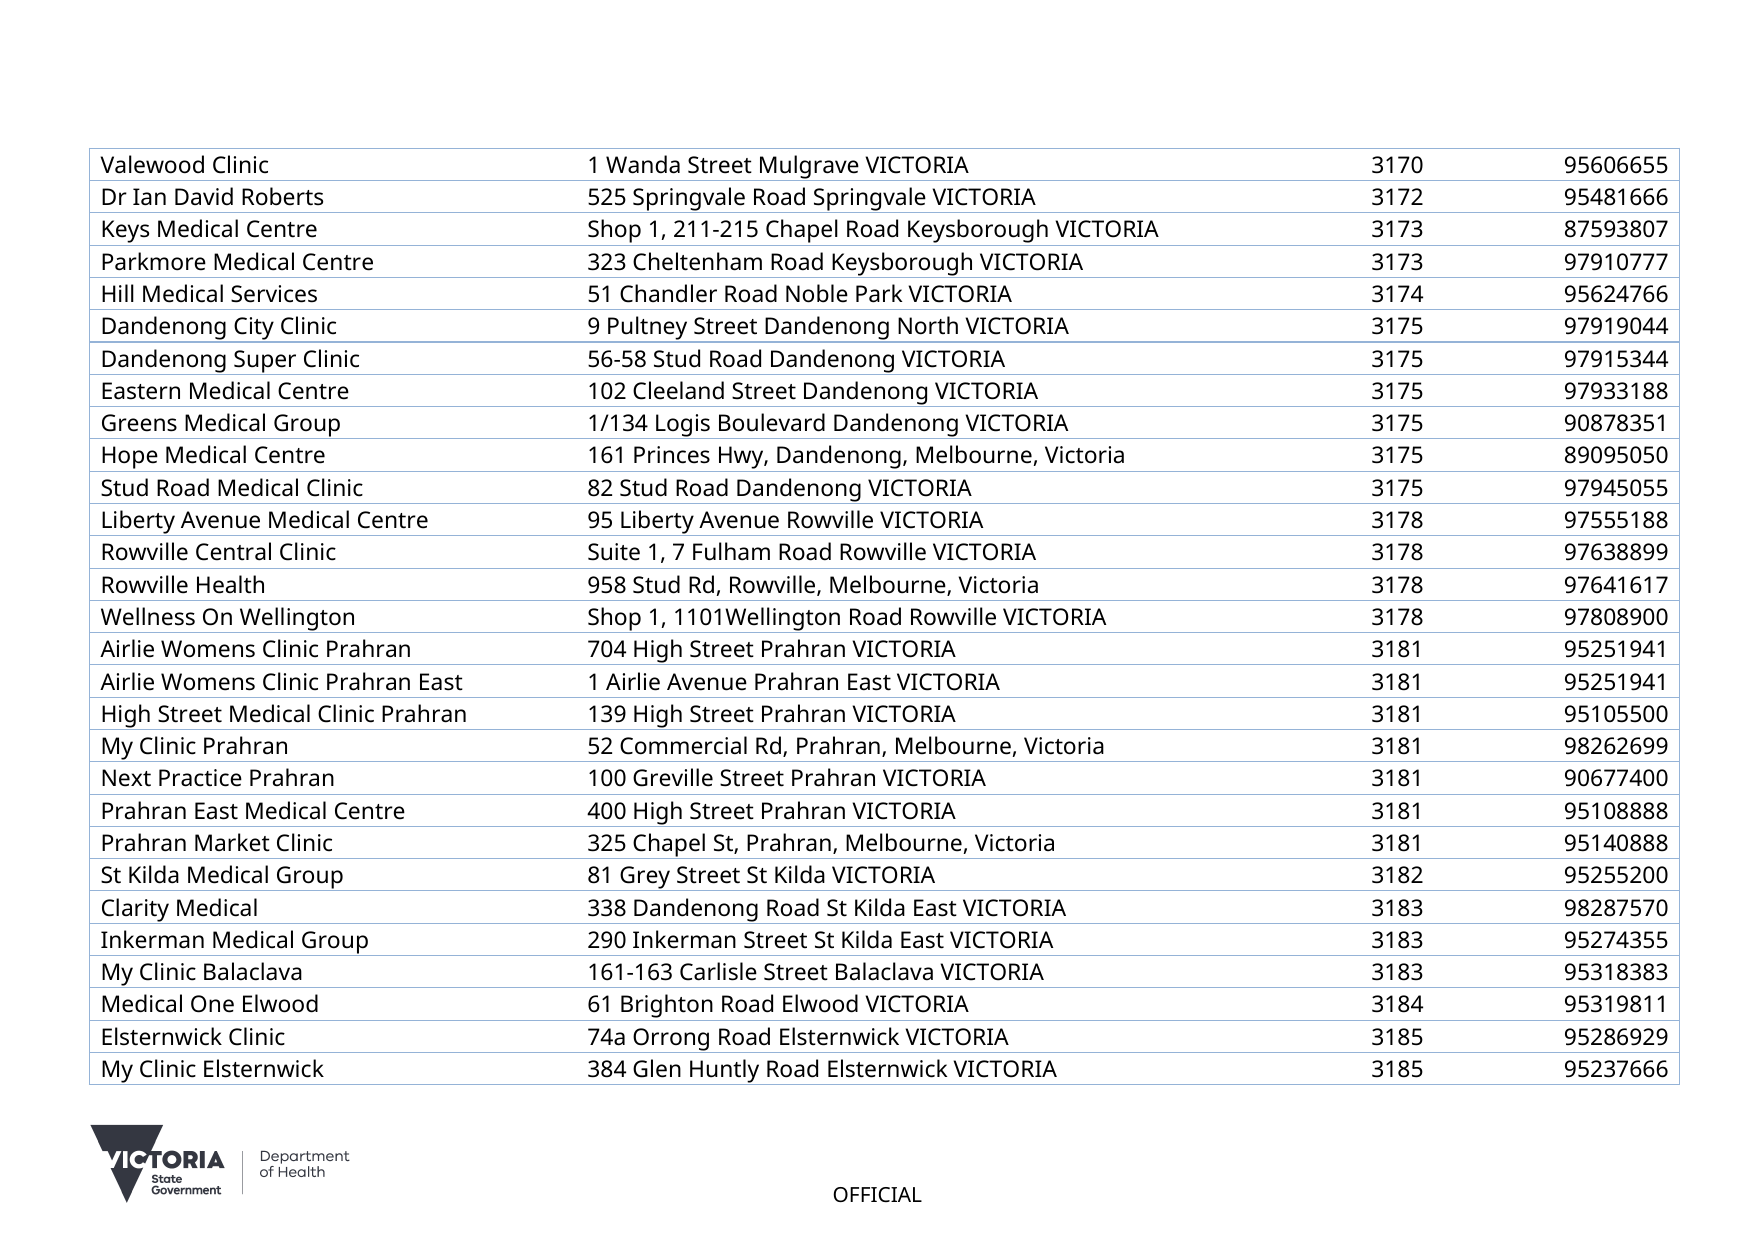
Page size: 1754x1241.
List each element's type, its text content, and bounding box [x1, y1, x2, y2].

table_cell 3175 [1292, 375, 1434, 406]
table_cell My Clinic Balaclava [90, 956, 576, 987]
table_cell Inkerman Medical Group [90, 924, 576, 955]
table_cell 98262699 [1435, 730, 1679, 761]
table_cell 98287570 [1435, 891, 1679, 923]
table_cell Dandenong City Clinic [90, 310, 576, 341]
table_cell Hill Medical Services [90, 278, 576, 309]
table_cell 139 High Street Prahran VICTORIA [576, 698, 1292, 729]
table_cell 9 Pultney Street Dandenong North VICTORIA [576, 310, 1292, 341]
table_cell 3173 [1292, 246, 1434, 277]
table_cell My Clinic Prahran [90, 730, 576, 761]
table_cell Shop 1, 1101Wellington Road Rowville VICTORIA [576, 601, 1292, 632]
table_cell 82 Stud Road Dandenong VICTORIA [576, 472, 1292, 503]
table_cell Hope Medical Centre [90, 439, 576, 471]
table_cell 95108888 [1435, 795, 1679, 826]
picture [0, 1092, 1754, 1241]
table_cell 325 Chapel St, Prahran, Melbourne, Victoria [576, 827, 1292, 858]
table_cell 3173 [1292, 213, 1434, 244]
table_cell 3178 [1292, 504, 1434, 535]
table_cell 1 Airlie Avenue Prahran East VICTORIA [576, 665, 1292, 697]
table_cell Suite 1, 7 Fulham Road Rowville VICTORIA [576, 536, 1292, 567]
table_cell 3183 [1292, 956, 1434, 987]
table_cell 95140888 [1435, 827, 1679, 858]
table_cell Eastern Medical Centre [90, 375, 576, 406]
table_cell 3175 [1292, 472, 1434, 503]
table_cell 3178 [1292, 569, 1434, 600]
table_cell 3175 [1292, 407, 1434, 438]
table_cell Medical One Elwood [90, 988, 576, 1019]
table_cell 3170 [1292, 149, 1434, 180]
table_cell 958 Stud Rd, Rowville, Melbourne, Victoria [576, 569, 1292, 600]
table_cell 90677400 [1435, 762, 1679, 793]
table_cell High Street Medical Clinic Prahran [90, 698, 576, 729]
table_cell 95251941 [1435, 633, 1679, 664]
table_cell 3181 [1292, 698, 1434, 729]
table_cell 89095050 [1435, 439, 1679, 471]
table_cell Liberty Avenue Medical Centre [90, 504, 576, 535]
table_cell 1 Wanda Street Mulgrave VICTORIA [576, 149, 1292, 180]
table_cell 3174 [1292, 278, 1434, 309]
table_cell 95105500 [1435, 698, 1679, 729]
table_cell 102 Cleeland Street Dandenong VICTORIA [576, 375, 1292, 406]
table_cell Airlie Womens Clinic Prahran [90, 633, 576, 664]
table_cell 338 Dandenong Road St Kilda East VICTORIA [576, 891, 1292, 923]
table_cell 3181 [1292, 730, 1434, 761]
table_cell 3182 [1292, 859, 1434, 890]
table_cell Dandenong Super Clinic [90, 343, 576, 374]
table_cell Elsternwick Clinic [90, 1021, 576, 1052]
table_cell Next Practice Prahran [90, 762, 576, 793]
table_cell 3175 [1292, 439, 1434, 471]
table_cell 97910777 [1435, 246, 1679, 277]
table_cell 3181 [1292, 762, 1434, 793]
table_cell 3178 [1292, 601, 1434, 632]
table_cell 95286929 [1435, 1021, 1679, 1052]
table_cell 161 Princes Hwy, Dandenong, Melbourne, Victoria [576, 439, 1292, 471]
table_cell 3185 [1292, 1021, 1434, 1052]
table_cell Greens Medical Group [90, 407, 576, 438]
table_cell 87593807 [1435, 213, 1679, 244]
table_cell Airlie Womens Clinic Prahran East [90, 665, 576, 697]
table_cell 3183 [1292, 891, 1434, 923]
table_cell 100 Greville Street Prahran VICTORIA [576, 762, 1292, 793]
table_cell 52 Commercial Rd, Prahran, Melbourne, Victoria [576, 730, 1292, 761]
table_cell St Kilda Medical Group [90, 859, 576, 890]
table_cell 3181 [1292, 795, 1434, 826]
table_cell Rowville Health [90, 569, 576, 600]
table_cell 95318383 [1435, 956, 1679, 987]
table_cell 3172 [1292, 181, 1434, 212]
table_cell 90878351 [1435, 407, 1679, 438]
table_cell 95624766 [1435, 278, 1679, 309]
table_cell 97808900 [1435, 601, 1679, 632]
table_cell 81 Grey Street St Kilda VICTORIA [576, 859, 1292, 890]
table_cell My Clinic Elsternwick [90, 1053, 576, 1084]
table_cell Keys Medical Centre [90, 213, 576, 244]
table_cell 97555188 [1435, 504, 1679, 535]
table_cell 3181 [1292, 827, 1434, 858]
table_cell 323 Cheltenham Road Keysborough VICTORIA [576, 246, 1292, 277]
table_cell Wellness On Wellington [90, 601, 576, 632]
table_cell 95274355 [1435, 924, 1679, 955]
table_cell 97933188 [1435, 375, 1679, 406]
table_cell Dr Ian David Roberts [90, 181, 576, 212]
table_cell 161-163 Carlisle Street Balaclava VICTORIA [576, 956, 1292, 987]
table_cell 95606655 [1435, 149, 1679, 180]
table_cell 3185 [1292, 1053, 1434, 1084]
table_cell 61 Brighton Road Elwood VICTORIA [576, 988, 1292, 1019]
table_cell 97919044 [1435, 310, 1679, 341]
table_cell 525 Springvale Road Springvale VICTORIA [576, 181, 1292, 212]
table_cell 95319811 [1435, 988, 1679, 1019]
table_cell 3181 [1292, 633, 1434, 664]
table_cell 3175 [1292, 310, 1434, 341]
table_cell 97638899 [1435, 536, 1679, 567]
table_cell 3178 [1292, 536, 1434, 567]
table_cell 290 Inkerman Street St Kilda East VICTORIA [576, 924, 1292, 955]
table_cell 3184 [1292, 988, 1434, 1019]
table_cell 400 High Street Prahran VICTORIA [576, 795, 1292, 826]
table_cell 3175 [1292, 343, 1434, 374]
table_cell 384 Glen Huntly Road Elsternwick VICTORIA [576, 1053, 1292, 1084]
table_cell 74a Orrong Road Elsternwick VICTORIA [576, 1021, 1292, 1052]
table_cell Prahran Market Clinic [90, 827, 576, 858]
table_cell 56-58 Stud Road Dandenong VICTORIA [576, 343, 1292, 374]
table_cell Rowville Central Clinic [90, 536, 576, 567]
table_cell 97945055 [1435, 472, 1679, 503]
table_cell 95 Liberty Avenue Rowville VICTORIA [576, 504, 1292, 535]
table_cell Valewood Clinic [90, 149, 576, 180]
table_cell 95237666 [1435, 1053, 1679, 1084]
table_cell Parkmore Medical Centre [90, 246, 576, 277]
table_cell 95481666 [1435, 181, 1679, 212]
table_cell Shop 1, 211-215 Chapel Road Keysborough VICTORIA [576, 213, 1292, 244]
table_cell Stud Road Medical Clinic [90, 472, 576, 503]
table_cell 704 High Street Prahran VICTORIA [576, 633, 1292, 664]
table_cell Prahran East Medical Centre [90, 795, 576, 826]
table_cell 51 Chandler Road Noble Park VICTORIA [576, 278, 1292, 309]
table_cell 1/134 Logis Boulevard Dandenong VICTORIA [576, 407, 1292, 438]
table_cell 97915344 [1435, 343, 1679, 374]
table_cell 95251941 [1435, 665, 1679, 697]
table_cell 97641617 [1435, 569, 1679, 600]
table_cell 3181 [1292, 665, 1434, 697]
table_cell 95255200 [1435, 859, 1679, 890]
table_cell Clarity Medical [90, 891, 576, 923]
table_cell 3183 [1292, 924, 1434, 955]
